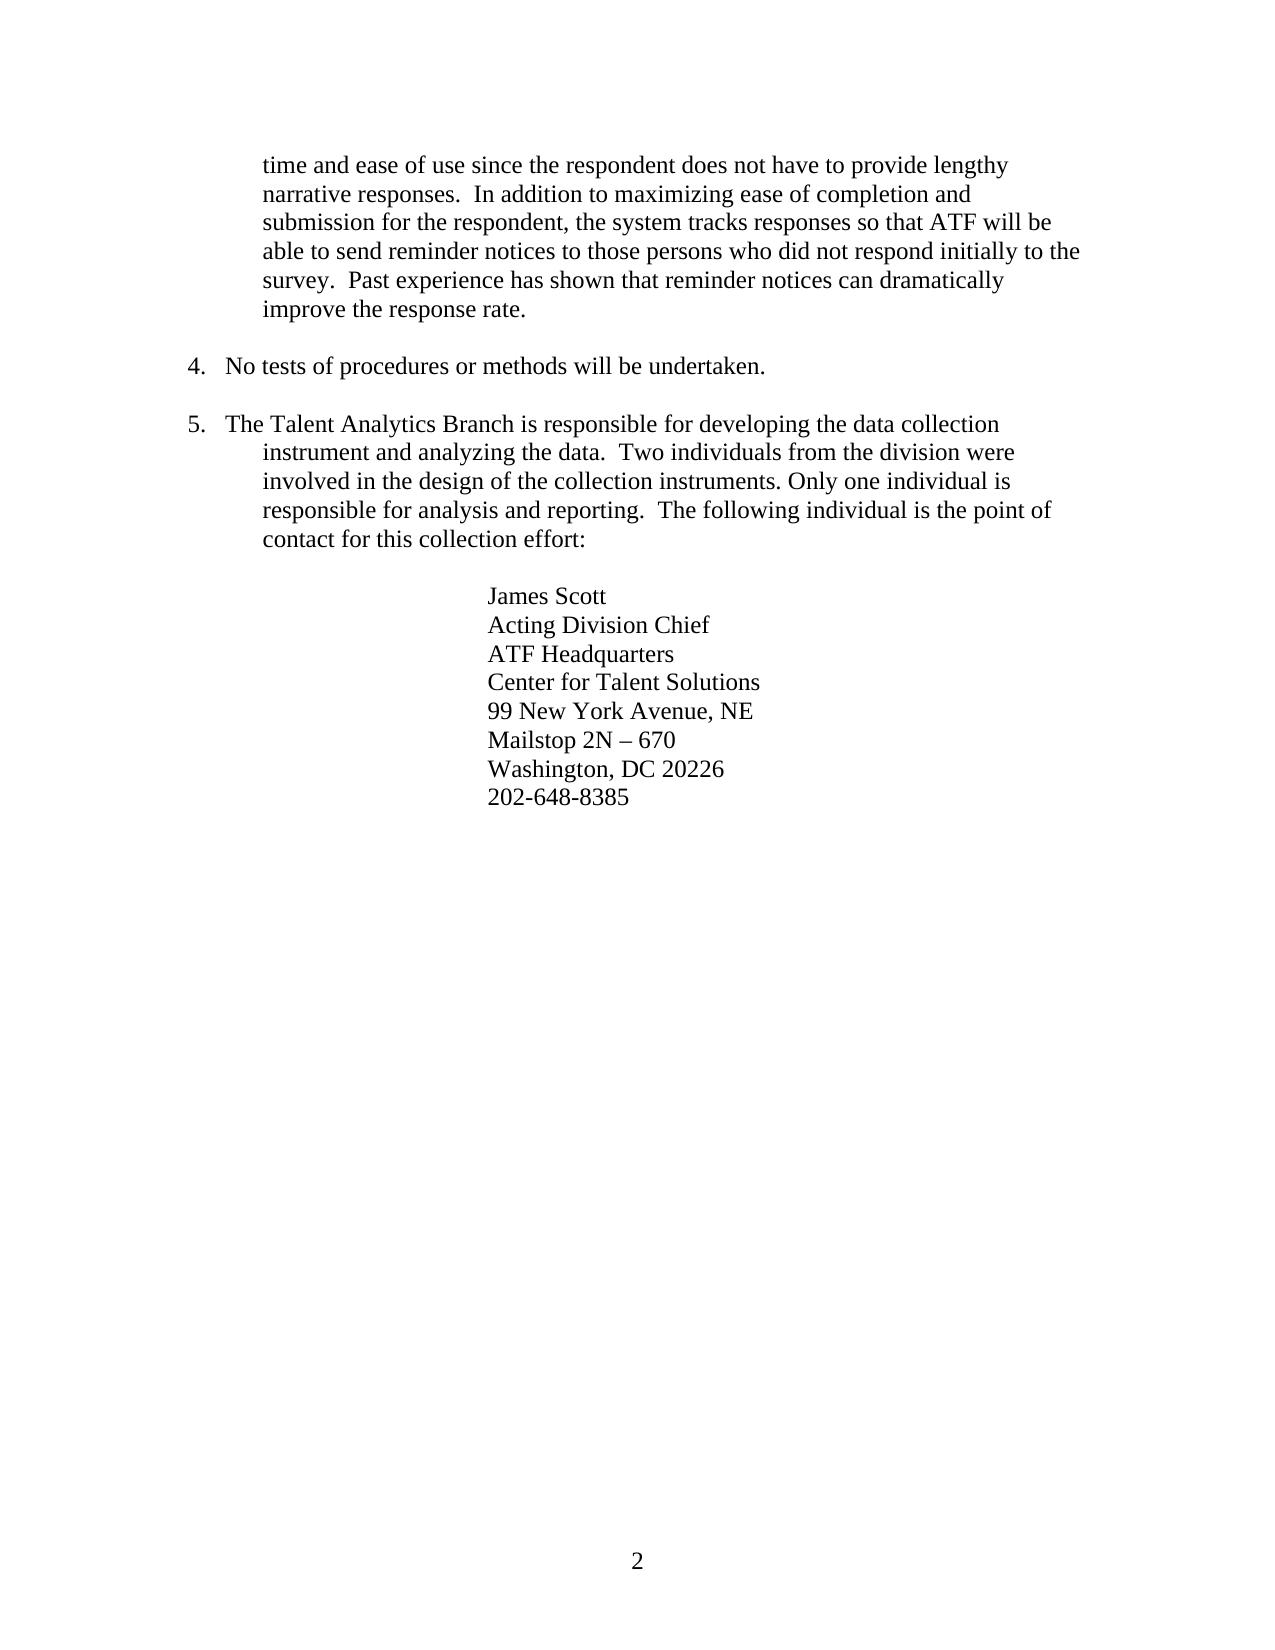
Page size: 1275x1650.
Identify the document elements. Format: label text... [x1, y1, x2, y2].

text Center for Talent Solutions [487, 667, 1087, 696]
text Acting Division Chief [487, 610, 1087, 639]
text James Scott [487, 581, 1087, 610]
text 202-648-8385 [487, 782, 1087, 811]
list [187, 150, 1087, 322]
text Mailstop 2N – 670 [487, 725, 1087, 754]
text ATF Headquarters [487, 639, 1087, 667]
list The Talent Analytics Branch is responsible for developing the data collection instrument and analyzing the data. Two individuals from the division were involved in the design of the collection instruments. Only one individual is responsible for analysis and reporting. The following individual is the point of contact for this collection effort: [187, 409, 1087, 552]
list No tests of procedures or methods will be undertaken. [187, 351, 1087, 380]
